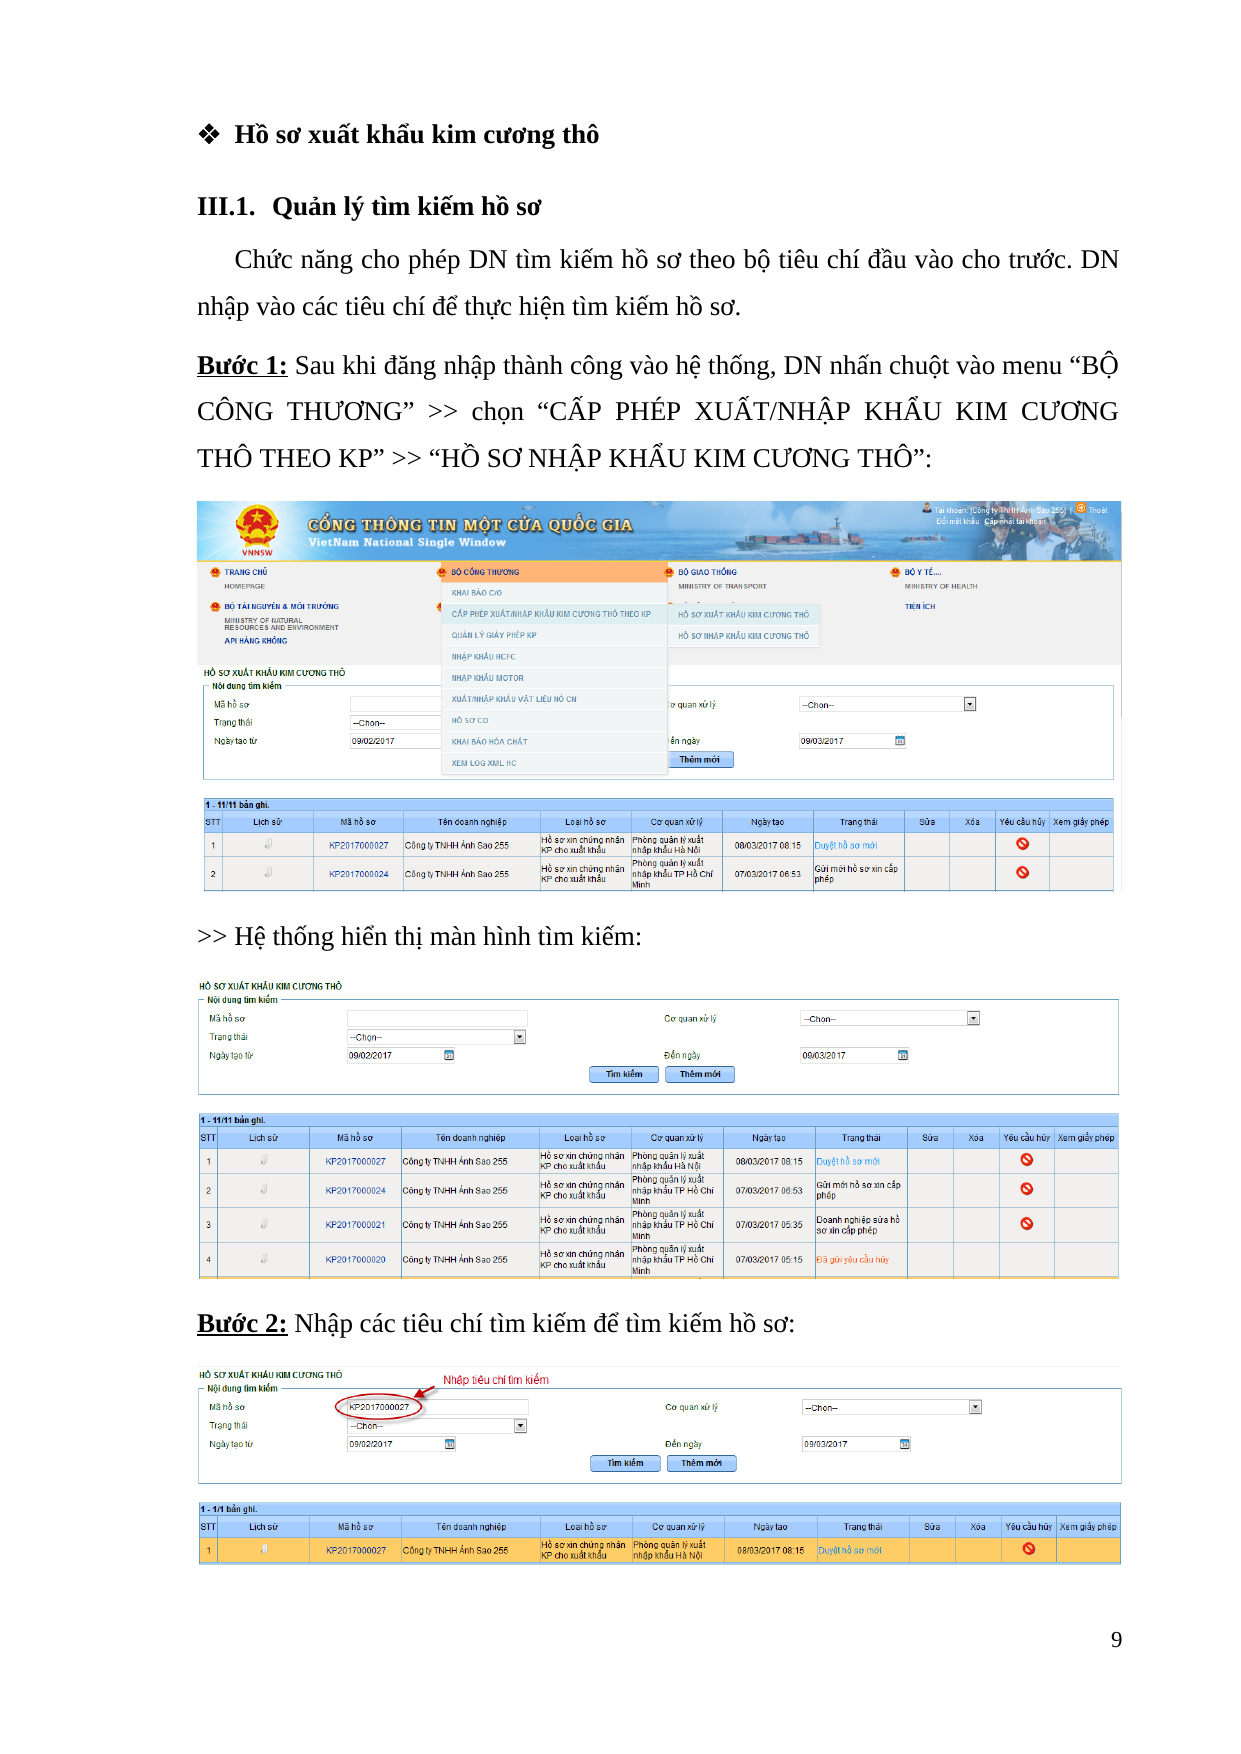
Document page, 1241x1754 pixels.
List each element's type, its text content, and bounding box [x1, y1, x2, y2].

picture [196, 1366, 1122, 1565]
picture [196, 501, 1122, 892]
subtitle Quản lý tìm kiếm hồ sơ [197, 190, 1122, 221]
text Bước 1: Sau khi đăng nhập thành công vào hệ thống, DN nhấn chuột vào menu “BỘ CÔNG THƯƠNG” >> chọn “CẤP PHÉP XUẤT/NHẬP KHẨU KIM CƯƠNG THÔ THEO KP” >> “HỒ SƠ NHẬP KHẨU KIM CƯƠNG THÔ”: [197, 349, 1121, 473]
text Bước 2: Nhập các tiêu chí tìm kiếm để tìm kiếm hồ sơ: [197, 1307, 1121, 1338]
picture [196, 979, 1121, 1279]
list Hồ sơ xuất khẩu kim cương thô [197, 118, 1122, 149]
text Chức năng cho phép DN tìm kiếm hồ sơ theo bộ tiêu chí đầu vào cho trước. DN nhập vào các tiêu chí để thực hiện tìm kiếm hồ sơ. [197, 243, 1122, 321]
text >> Hệ thống hiển thị màn hình tìm kiếm: [197, 920, 1121, 951]
